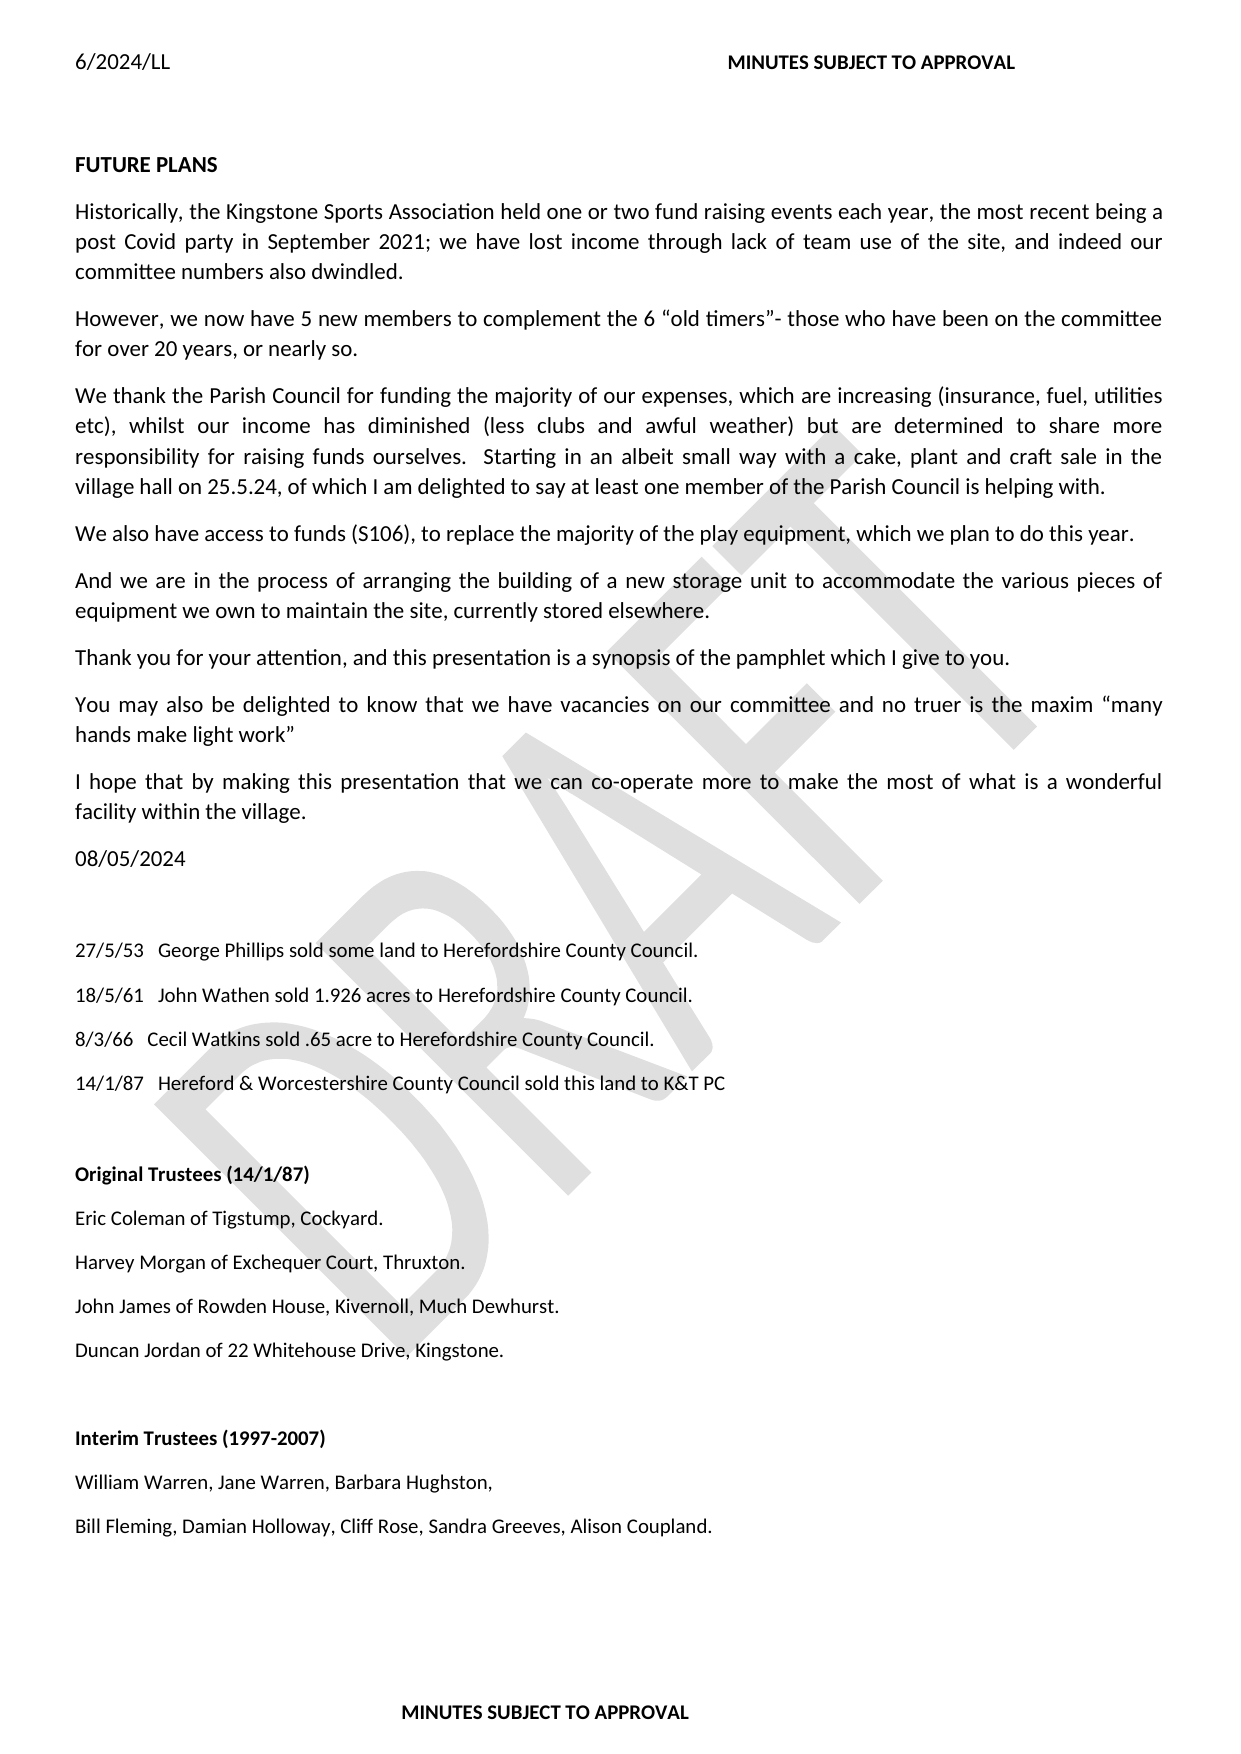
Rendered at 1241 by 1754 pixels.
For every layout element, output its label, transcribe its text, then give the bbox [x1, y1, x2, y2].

text 08/05/2024 [75, 844, 1165, 872]
text Interim Trustees (1997-2007) [75, 1425, 1165, 1451]
text However, we now have 5 new members to complement the 6 “old timers”- those who have been on the committee for over 20 years, or nearly so. [75, 304, 1165, 363]
text And we are in the process of arranging the building of a new storage unit to accommodate the various pieces of equipment we own to maintain the site, currently stored elsewhere. [75, 566, 1165, 624]
text 14/1/87 Hereford & Worcestershire County Council sold this land to K&T PC [75, 1070, 1165, 1095]
text Duncan Jordan of 22 Whitehouse Drive, Kingstone. [75, 1337, 1165, 1362]
text Historically, the Kingstone Sports Association held one or two fund raising events each year, the most recent being a post Covid party in September 2021; we have lost income through lack of team use of the site, and indeed our committee numbers also dwindled. [75, 197, 1165, 286]
text Harvey Morgan of Exchequer Court, Thruxton. [75, 1249, 1165, 1274]
text John James of Rowden House, Kivernoll, Much Dewhurst. [75, 1293, 1165, 1318]
text Thank you for your attention, and this presentation is a synopsis of the pamphlet which I give to you. [75, 643, 1165, 671]
text Original Trustees (14/1/87) [75, 1161, 1165, 1186]
text We thank the Parish Council for funding the majority of our expenses, which are increasing (insurance, fuel, utilities etc), whilst our income has diminished (less clubs and awful weather) but are determined to share more responsibility for raising funds ourselves. Starting in an albeit small way with a cake, plant and craft sale in the village hall on 25.5.24, of which I am delighted to say at least one member of the Parish Council is helping with. [75, 381, 1165, 500]
text 18/5/61 John Wathen sold 1.926 acres to Herefordshire County Council. [75, 982, 1165, 1007]
text You may also be delighted to know that we have vacancies on our committee and no truer is the maxim “many hands make light work” [75, 690, 1165, 748]
text William Warren, Jane Warren, Barbara Hughston, [75, 1469, 1165, 1495]
text FUTURE PLANS [75, 150, 1165, 178]
text 27/5/53 George Phillips sold some land to Herefordshire County Council. [75, 938, 1165, 963]
text Eric Coleman of Tigstump, Cockyard. [75, 1205, 1165, 1230]
text Bill Fleming, Damian Holloway, Cliff Rose, Sandra Greeves, Alison Coupland. [75, 1513, 1165, 1539]
text We also have access to funds (S106), to replace the majority of the play equipment, which we plan to do this year. [75, 519, 1165, 547]
text 8/3/66 Cecil Watkins sold .65 acre to Herefordshire County Council. [75, 1026, 1165, 1051]
text I hope that by making this presentation that we can co-operate more to make the most of what is a wonderful facility within the village. [75, 767, 1165, 825]
